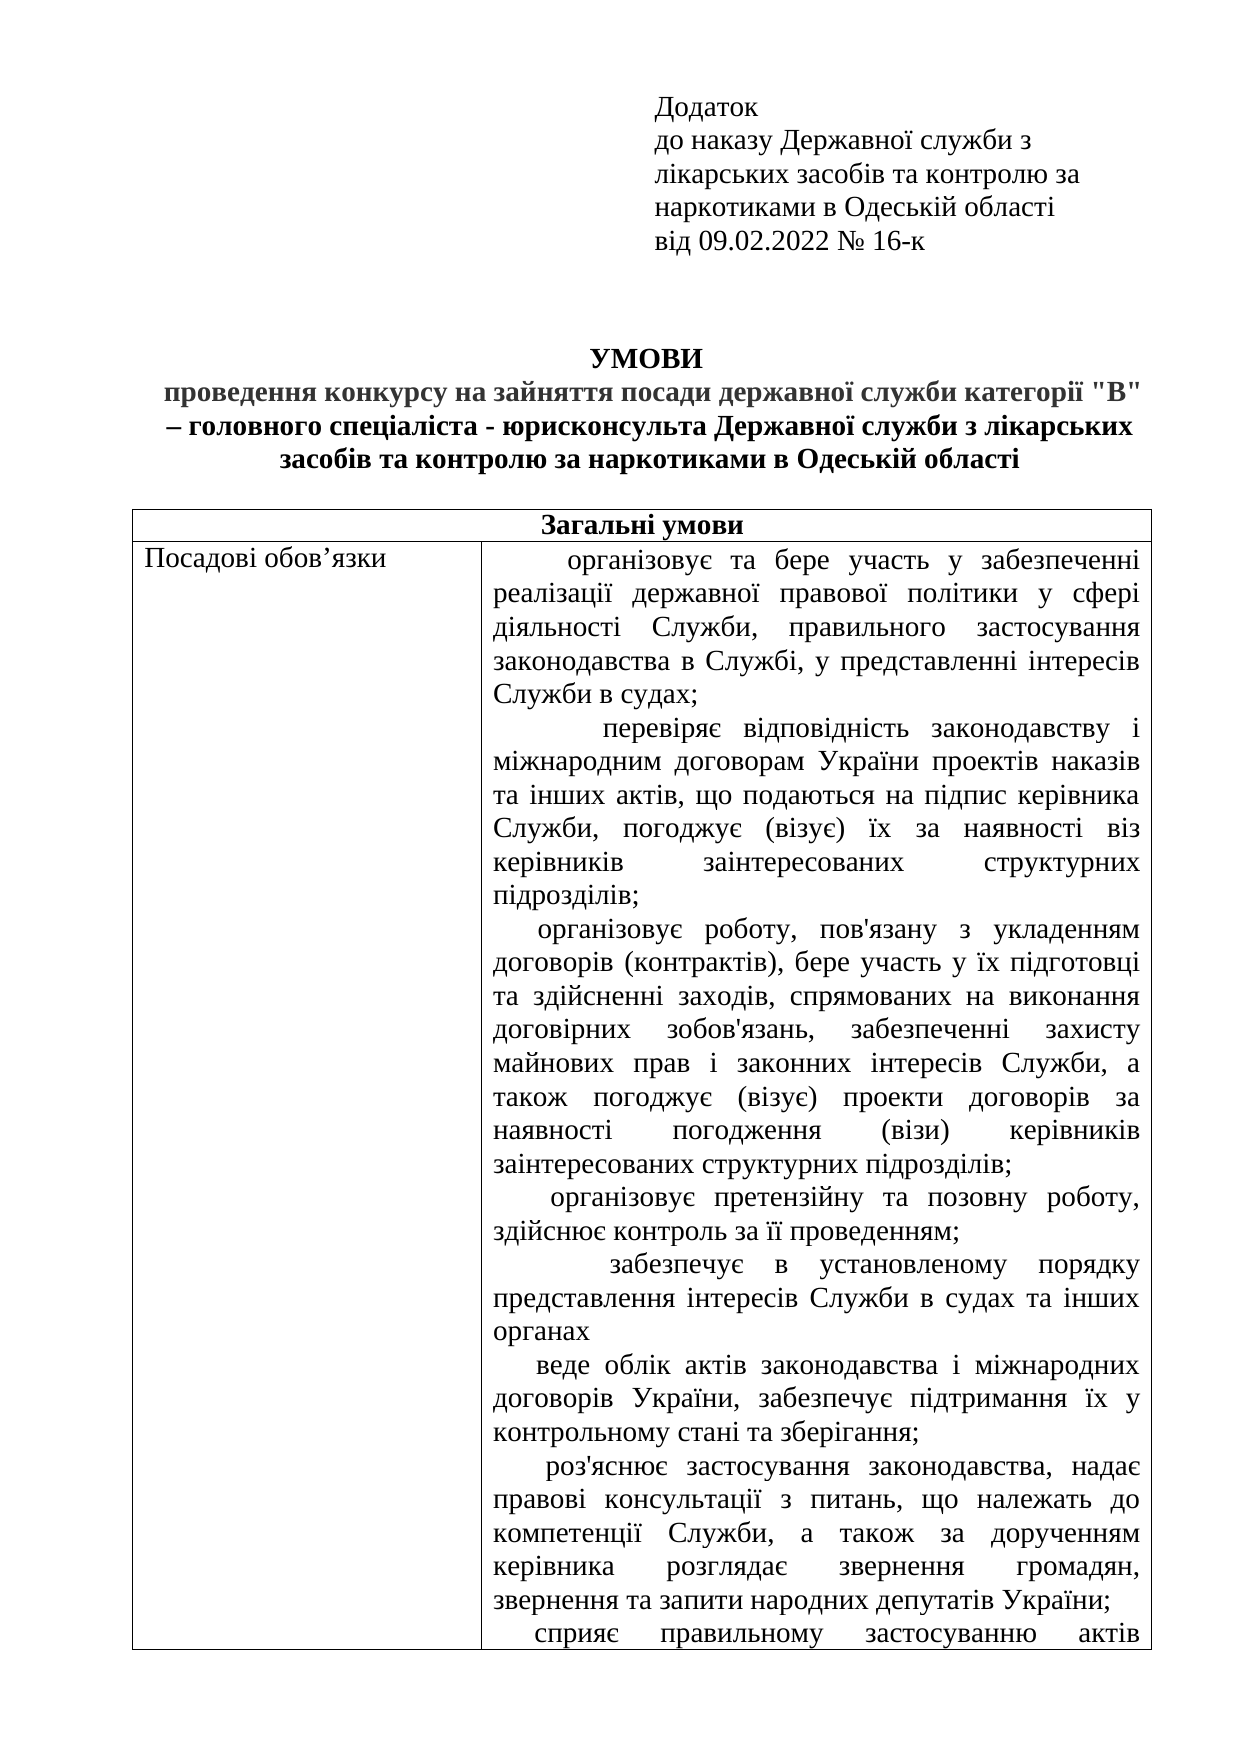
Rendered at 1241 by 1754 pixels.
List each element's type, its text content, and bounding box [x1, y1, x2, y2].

text УМОВИ проведення конкурсу на зайняття посади державної служби категорії "В" – головного спеціаліста - юрисконсульта Державної служби з лікарських засобів та контролю за наркотиками в Одеській області [148, 341, 1152, 475]
table_header Загальні умови [133, 510, 1151, 541]
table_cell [482, 542, 1151, 1649]
table_cell Посадові обов’язки [133, 542, 481, 1649]
